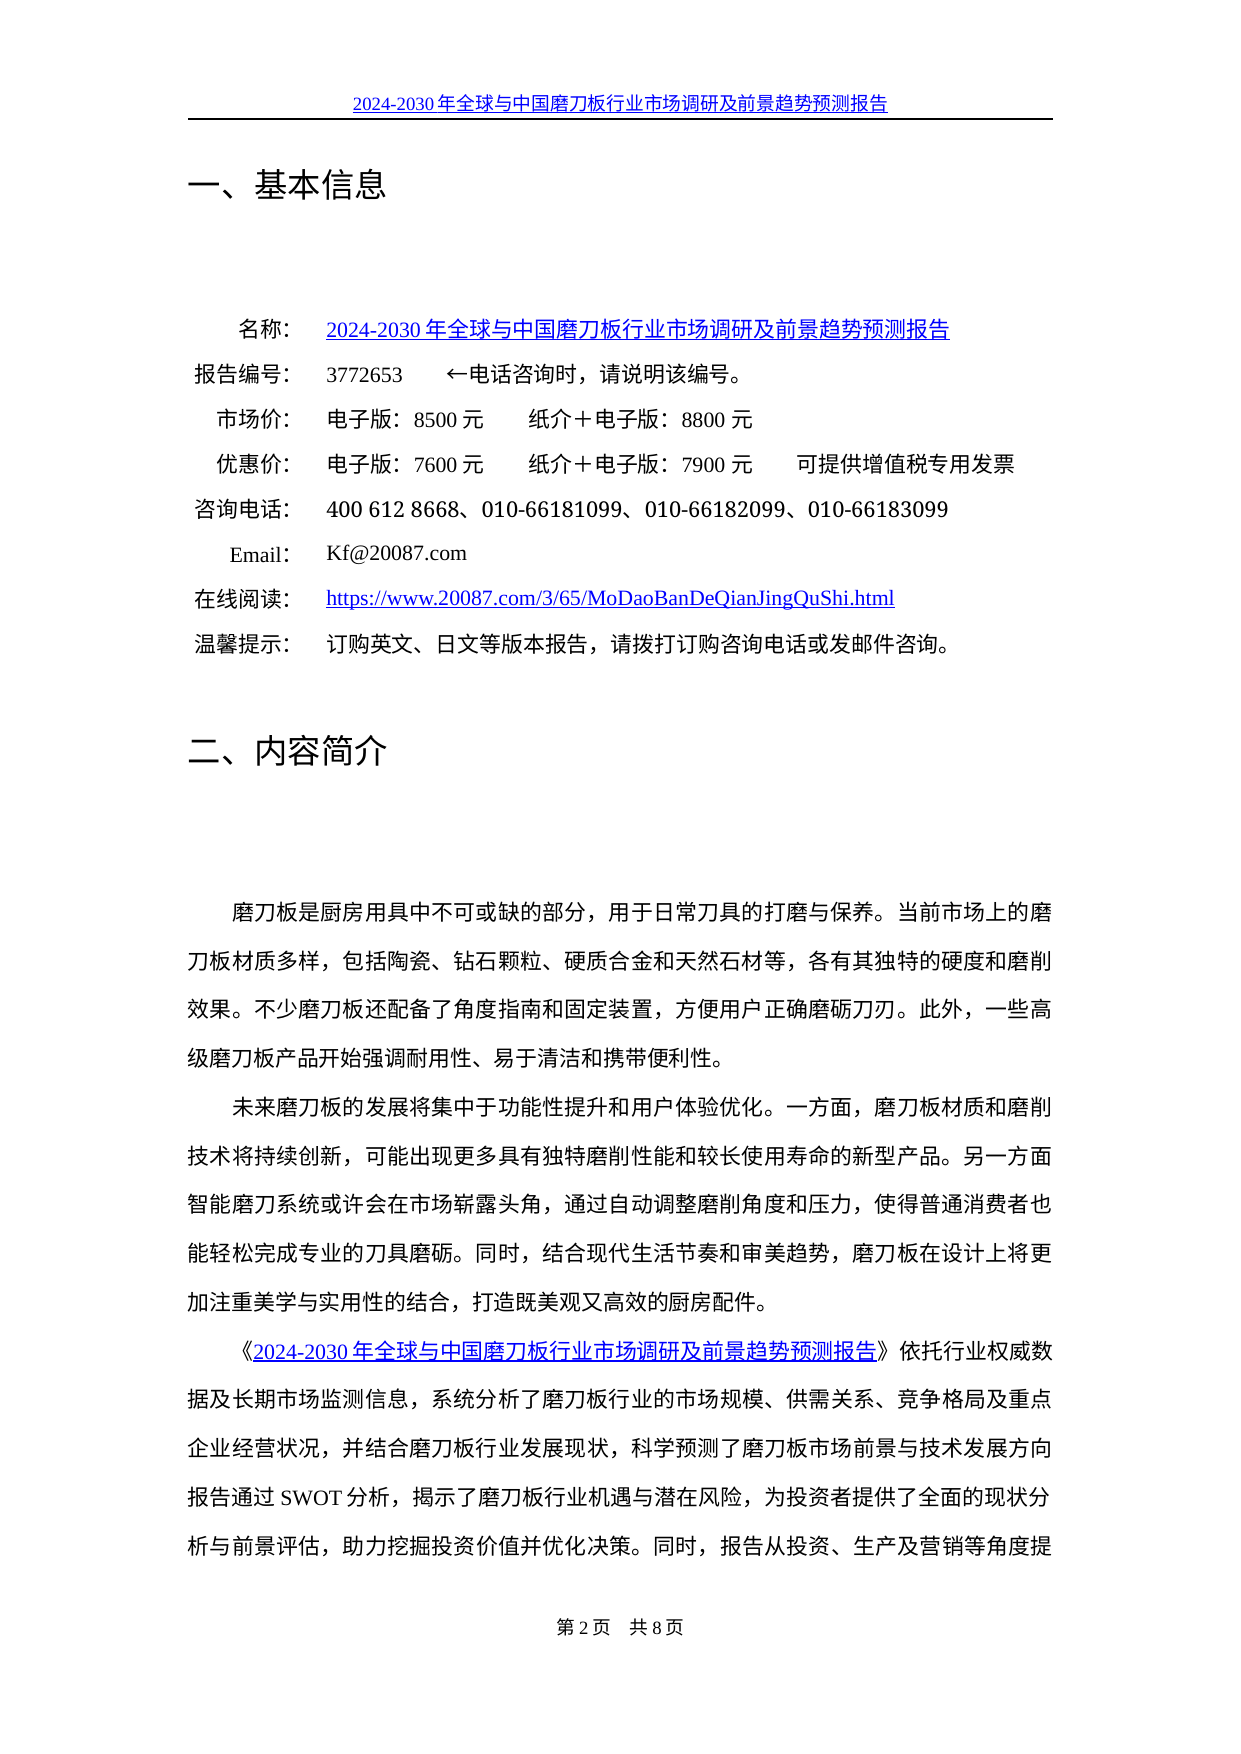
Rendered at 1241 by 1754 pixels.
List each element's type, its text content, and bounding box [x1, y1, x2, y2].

table_cell 咨询电话： [167, 492, 315, 537]
table_cell 温馨提示： [167, 627, 315, 672]
table_cell 电子版：7600 元 纸介＋电子版：7900 元 可提供增值税专用发票 [315, 447, 1073, 492]
table_cell 报告编号： [167, 357, 315, 402]
table_cell 市场价： [167, 402, 315, 447]
table_header 2024-2030年全球与中国磨刀板行业市场调研及前景趋势预测报告 [315, 312, 1073, 357]
title 二、内容简介 [187, 717, 1053, 782]
table_cell 订购英文、日文等版本报告，请拨打订购咨询电话或发邮件咨询。 [315, 627, 1073, 672]
title 一、基本信息 [187, 150, 1053, 215]
table_cell 3772653 ←电话咨询时，请说明该编号。 [315, 357, 1073, 402]
table_cell Kf@20087.com [315, 537, 1073, 582]
table_cell 优惠价： [167, 447, 315, 492]
table_cell 电子版：8500 元 纸介＋电子版：8800 元 [315, 402, 1073, 447]
table_cell 400 612 8668、010-66181099、010-66182099、010-66183099 [315, 492, 1073, 537]
table_cell 在线阅读： [167, 582, 315, 627]
table_cell [315, 582, 1073, 627]
table_cell Email： [167, 537, 315, 582]
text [187, 894, 1053, 1561]
table_header 名称： [167, 312, 315, 357]
